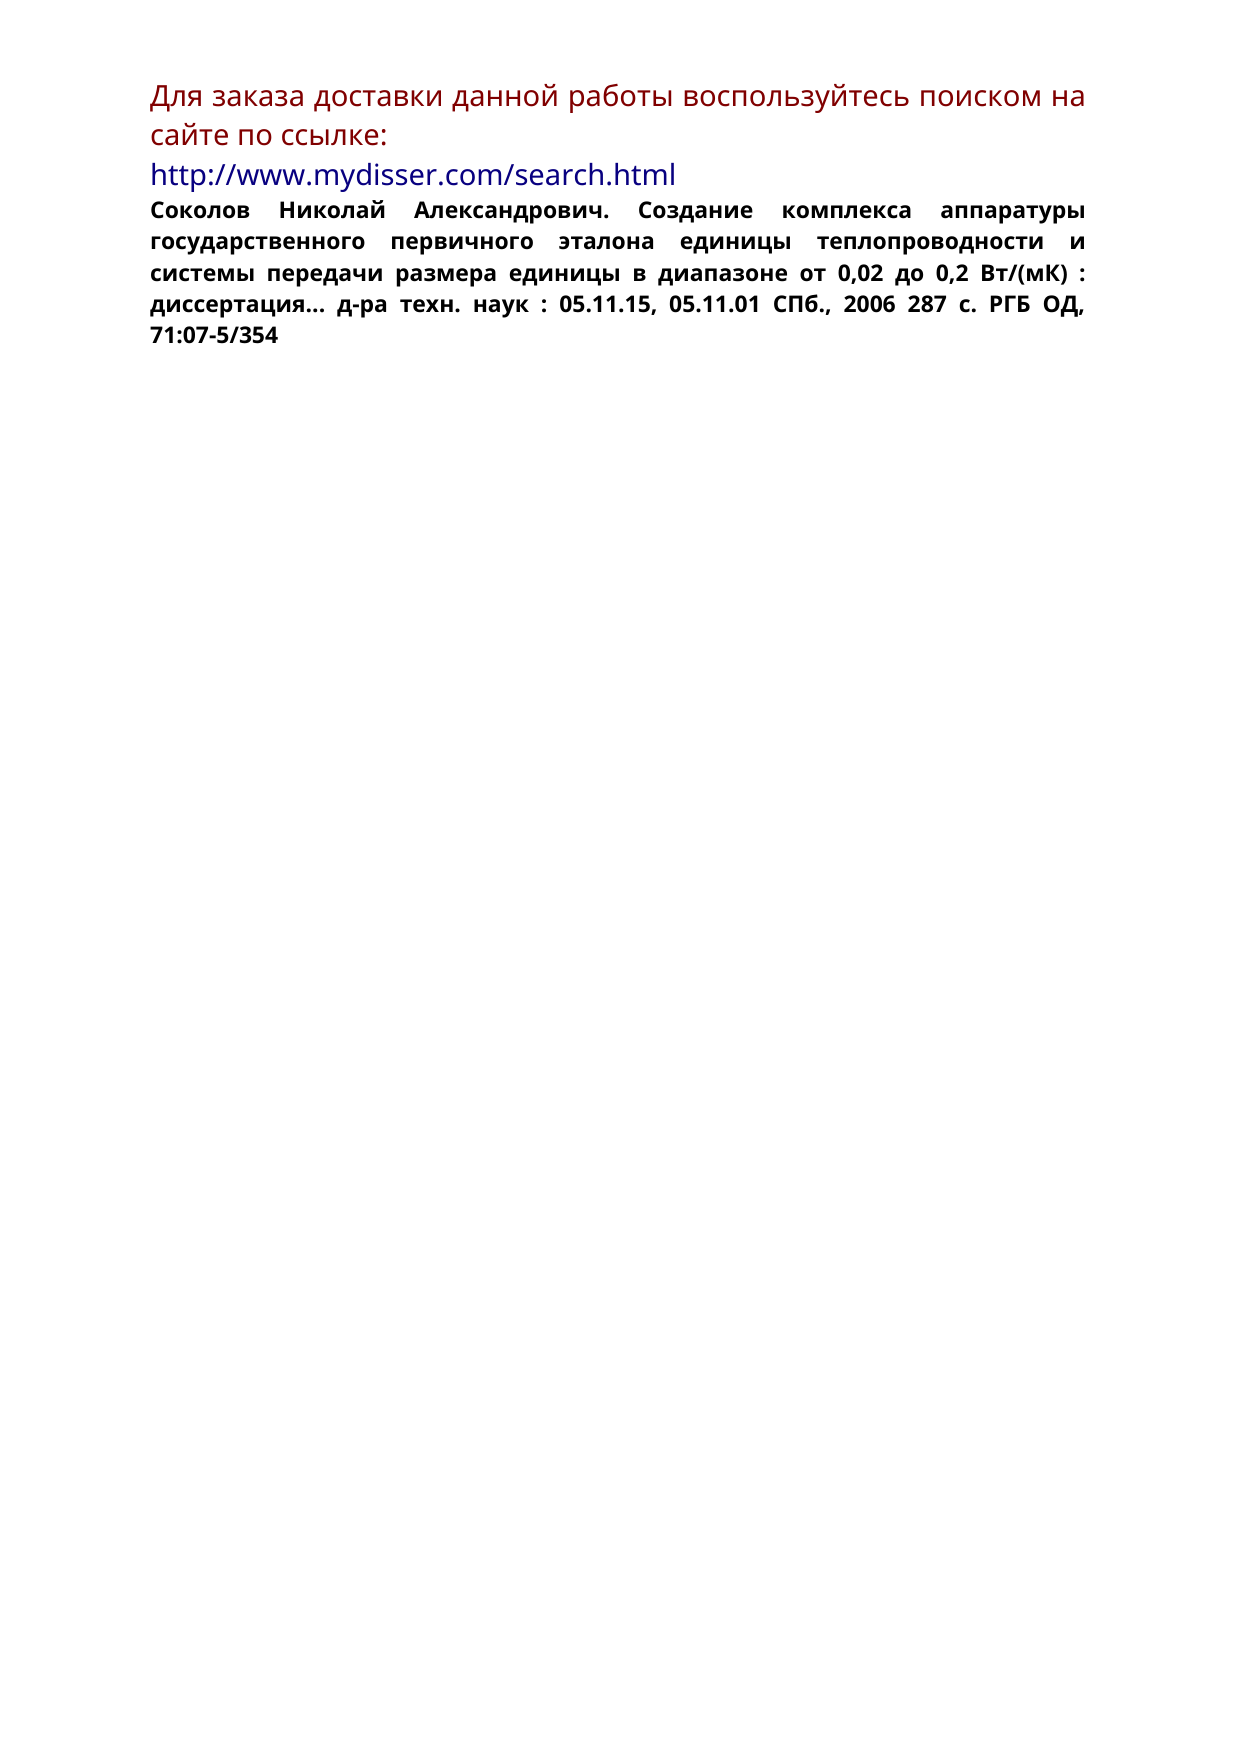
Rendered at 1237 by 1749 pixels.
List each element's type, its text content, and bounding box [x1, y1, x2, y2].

text Соколов Николай Александрович. Создание комплекса аппаратуры государственного первичного эталона единицы теплопроводности и системы передачи размера единицы в диапазоне от 0,02 до 0,2 Вт/(мК) : диссертация... д-ра техн. наук : 05.11.15, 05.11.01 СПб., 2006 287 с. РГБ ОД, 71:07-5/354 [150, 194, 1086, 350]
